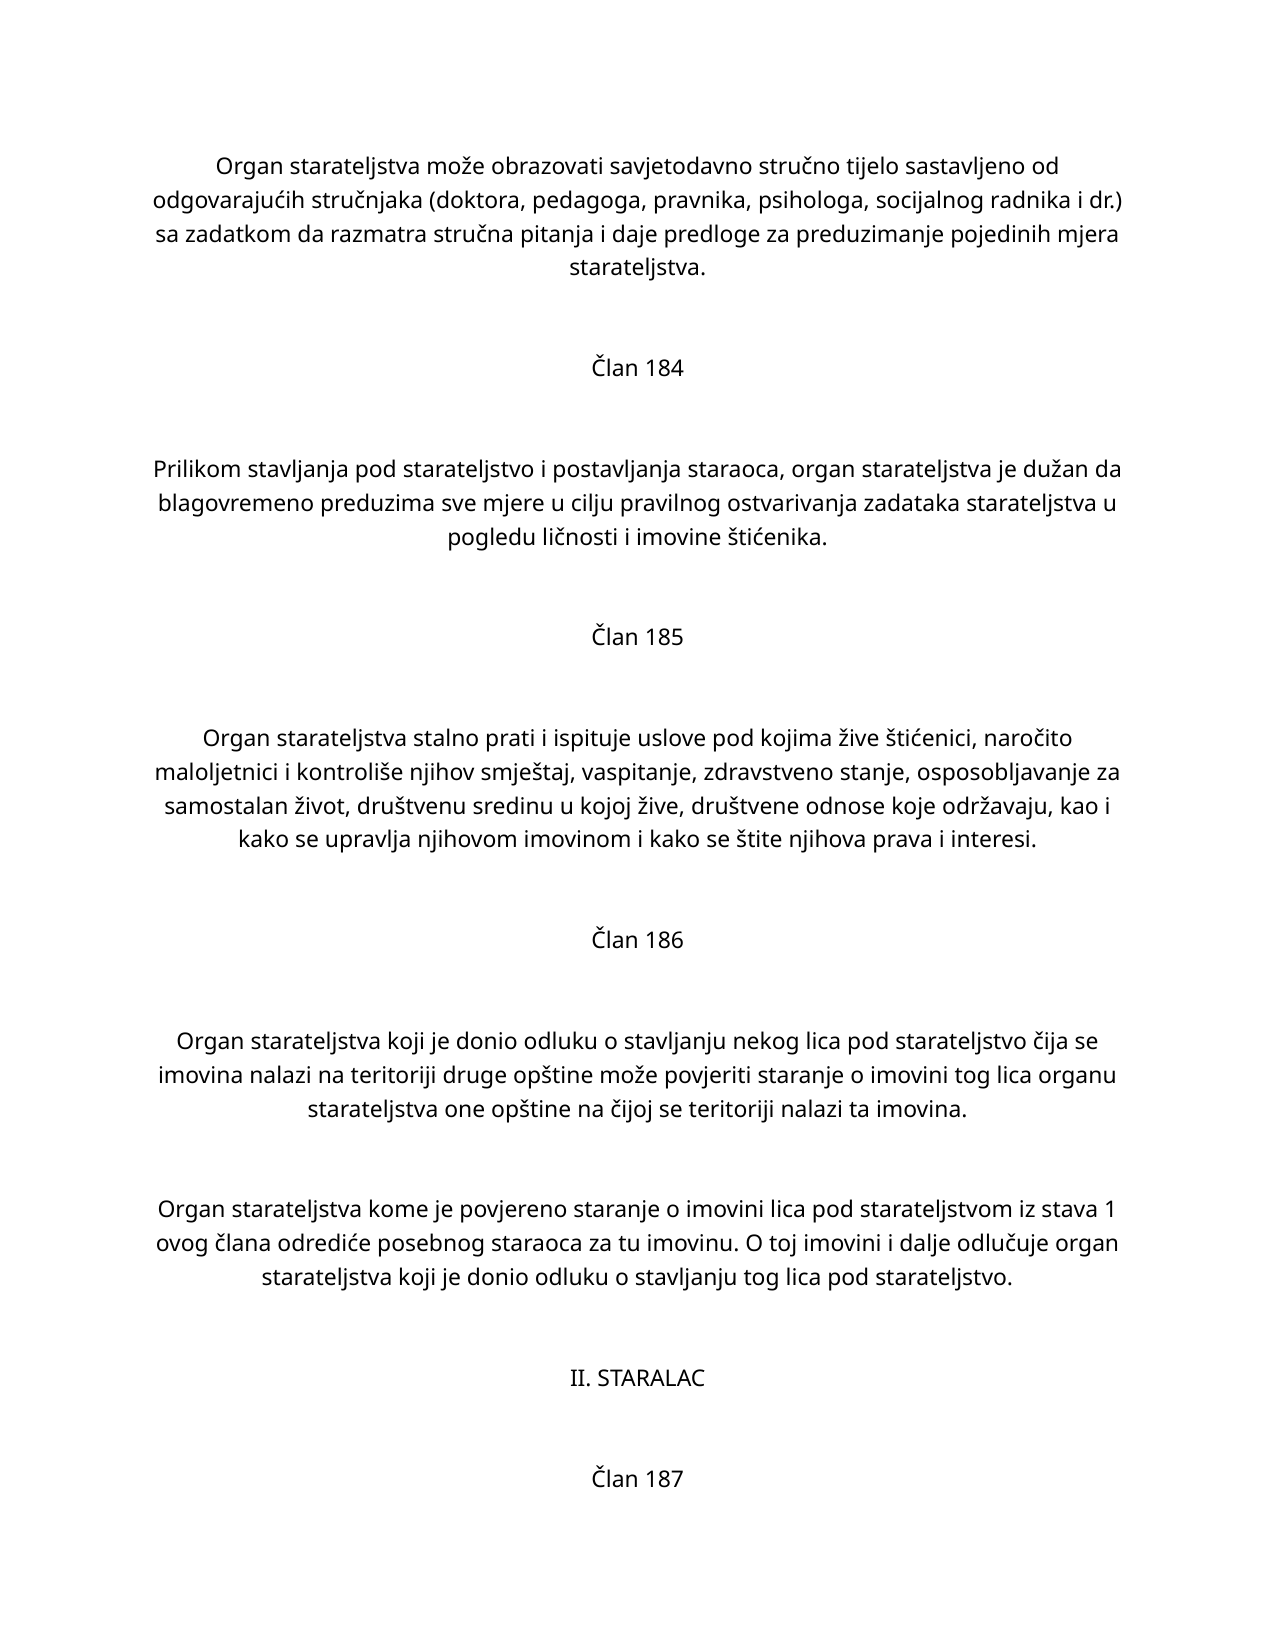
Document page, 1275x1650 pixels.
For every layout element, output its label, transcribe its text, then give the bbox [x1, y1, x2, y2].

text Prilikom stavljanja pod starateljstvo i postavljanja staraoca, organ starateljstva je dužan da blagovremeno preduzima sve mjere u cilju pravilnog ostvarivanja zadataka starateljstva u pogledu ličnosti i imovine štićenika. [150, 453, 1125, 552]
text Član 187 [150, 1462, 1125, 1494]
text Član 186 [150, 924, 1125, 955]
text II. STARALAC [150, 1362, 1125, 1393]
text Organ starateljstva stalno prati i ispituje uslove pod kojima žive štićenici, naročito maloljetnici i kontroliše njihov smještaj, vaspitanje, zdravstveno stanje, osposobljavanje za samostalan život, društvenu sredinu u kojoj žive, društvene odnose koje održavaju, kao i kako se upravlja njihovom imovinom i kako se štite njihova prava i interesi. [150, 722, 1125, 854]
text Organ starateljstva kome je povjereno staranje o imovini lica pod starateljstvom iz stava 1 ovog člana odrediće posebnog staraoca za tu imovinu. O toj imovini i dalje odlučuje organ starateljstva koji je donio odluku o stavljanju tog lica pod starateljstvo. [150, 1193, 1125, 1292]
text Organ starateljstva koji je donio odluku o stavljanju nekog lica pod starateljstvo čija se imovina nalazi na teritoriji druge opštine može povjeriti staranje o imovini tog lica organu starateljstva one opštine na čijoj se teritoriji nalazi ta imovina. [150, 1025, 1125, 1124]
text Član 185 [150, 621, 1125, 652]
text Organ starateljstva može obrazovati savjetodavno stručno tijelo sastavljeno od odgovarajućih stručnjaka (doktora, pedagoga, pravnika, psihologa, socijalnog radnika i dr.) sa zadatkom da razmatra stručna pitanja i daje predloge za preduzimanje pojedinih mjera starateljstva. [150, 150, 1125, 282]
text Član 184 [150, 352, 1125, 383]
